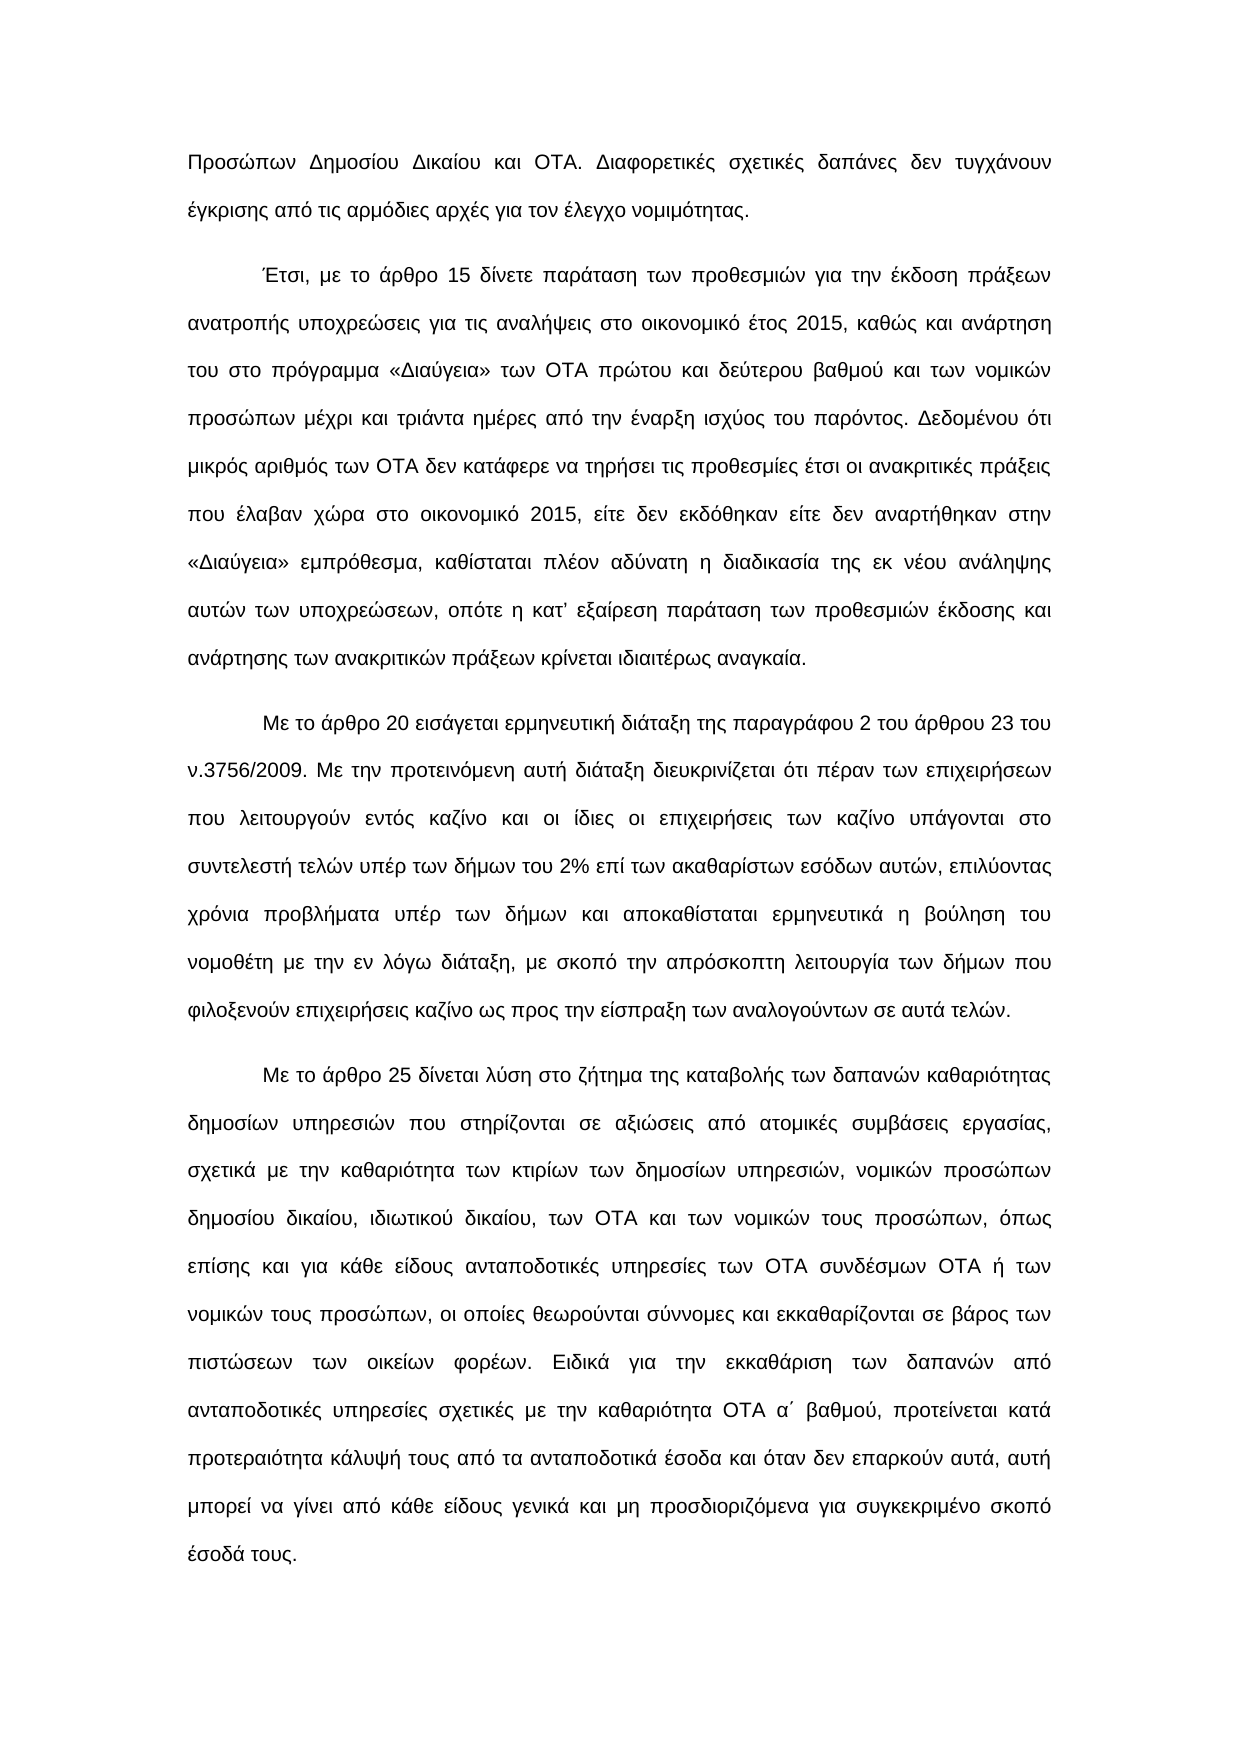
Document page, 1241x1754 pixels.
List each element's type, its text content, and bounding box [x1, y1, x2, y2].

text Έτσι, με το άρθρο 15 δίνετε παράταση των προθεσμιών για την έκδοση πράξεων ανατροπής υποχρεώσεις για τις αναλήψεις στο οικονομικό έτος 2015, καθώς και ανάρτηση του στο πρόγραμμα «Διαύγεια» των ΟΤΑ πρώτου και δεύτερου βαθμού και των νομικών προσώπων μέχρι και τριάντα ημέρες από την έναρξη ισχύος του παρόντος. Δεδομένου ότι μικρός αριθμός των ΟΤΑ δεν κατάφερε να τηρήσει τις προθεσμίες έτσι οι ανακριτικές πράξεις που έλαβαν χώρα στο οικονομικό 2015, είτε δεν εκδόθηκαν είτε δεν αναρτήθηκαν στην «Διαύγεια» εμπρόθεσμα, καθίσταται πλέον αδύνατη η διαδικασία της εκ νέου ανάληψης αυτών των υποχρεώσεων, οπότε η κατ’ εξαίρεση παράταση των προθεσμιών έκδοσης και ανάρτησης των ανακριτικών πράξεων κρίνεται ιδιαιτέρως αναγκαία. [187, 262, 1053, 670]
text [187, 150, 1053, 222]
text Με το άρθρο 20 εισάγεται ερμηνευτική διάταξη της παραγράφου 2 του άρθρου 23 του ν.3756/2009. Με την προτεινόμενη αυτή διάταξη διευκρινίζεται ότι πέραν των επιχειρήσεων που λειτουργούν εντός καζίνο και οι ίδιες οι επιχειρήσεις των καζίνο υπάγονται στο συντελεστή τελών υπέρ των δήμων του 2% επί των ακαθαρίστων εσόδων αυτών, επιλύοντας χρόνια προβλήματα υπέρ των δήμων και αποκαθίσταται ερμηνευτικά η βούληση του νομοθέτη με την εν λόγω διάταξη, με σκοπό την απρόσκοπτη λειτουργία των δήμων που φιλοξενούν επιχειρήσεις καζίνο ως προς την είσπραξη των αναλογούντων σε αυτά τελών. [187, 710, 1053, 1022]
text Με το άρθρο 25 δίνεται λύση στο ζήτημα της καταβολής των δαπανών καθαριότητας δημοσίων υπηρεσιών που στηρίζονται σε αξιώσεις από ατομικές συμβάσεις εργασίας, σχετικά με την καθαριότητα των κτιρίων των δημοσίων υπηρεσιών, νομικών προσώπων δημοσίου δικαίου, ιδιωτικού δικαίου, των ΟΤΑ και των νομικών τους προσώπων, όπως επίσης και για κάθε είδους ανταποδοτικές υπηρεσίες των ΟΤΑ συνδέσμων ΟΤΑ ή των νομικών τους προσώπων, οι οποίες θεωρούνται σύννομες και εκκαθαρίζονται σε βάρος των πιστώσεων των οικείων φορέων. Ειδικά για την εκκαθάριση των δαπανών από ανταποδοτικές υπηρεσίες σχετικές με την καθαριότητα ΟΤΑ α΄ βαθμού, προτείνεται κατά προτεραιότητα κάλυψή τους από τα ανταποδοτικά έσοδα και όταν δεν επαρκούν αυτά, αυτή μπορεί να γίνει από κάθε είδους γενικά και μη προσδιοριζόμενα για συγκεκριμένο σκοπό έσοδά τους. [187, 1062, 1053, 1566]
